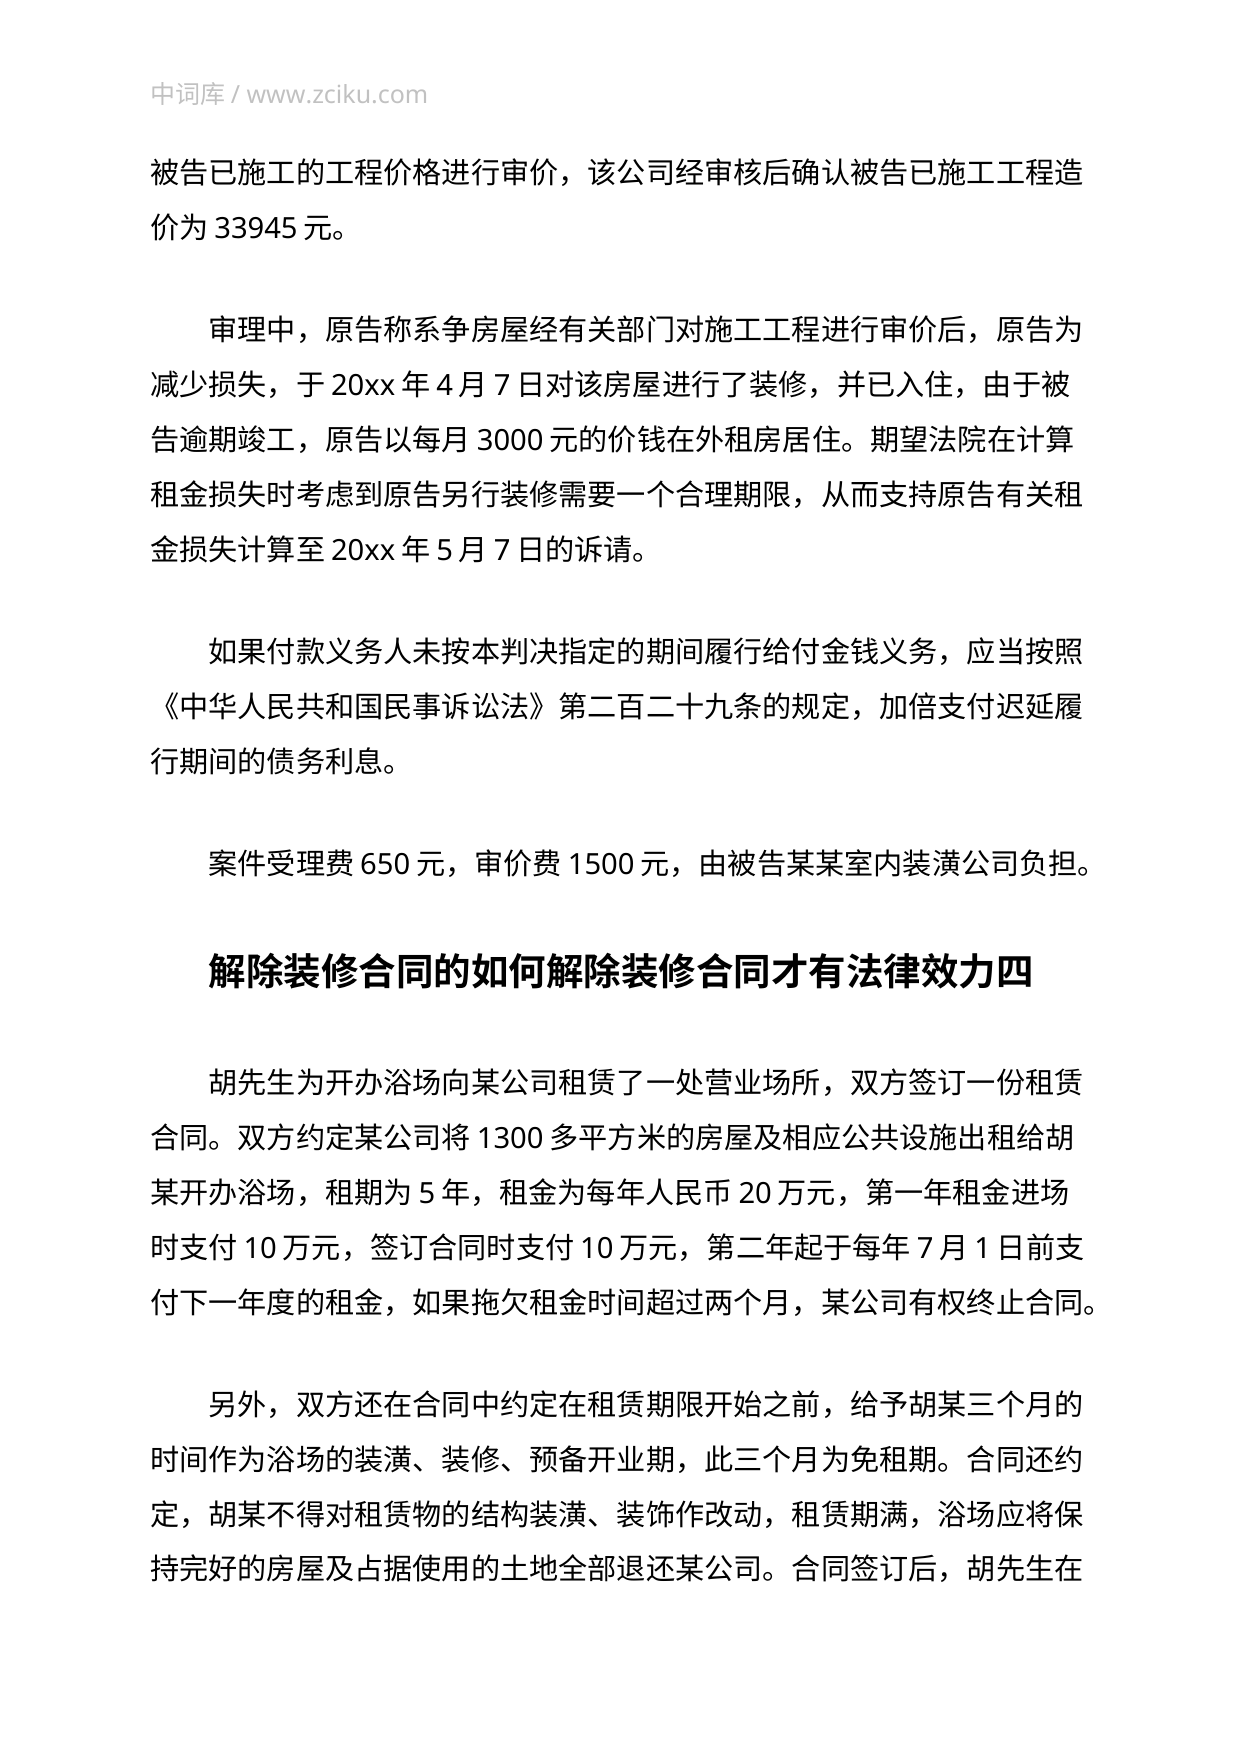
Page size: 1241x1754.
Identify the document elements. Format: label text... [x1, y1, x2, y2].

text 胡先生为开办浴场向某公司租赁了一处营业场所，双方签订一份租赁合同。双方约定某公司将1300多平方米的房屋及相应公共设施出租给胡某开办浴场，租期为5年，租金为每年人民币20万元，第一年租金进场时支付10万元，签订合同时支付10万元，第二年起于每年7月1日前支付下一年度的租金，如果拖欠租金时间超过两个月，某公司有权终止合同。 [150, 1059, 1090, 1322]
text 审理中，原告称系争房屋经有关部门对施工工程进行审价后，原告为减少损失，于20xx年4月7日对该房屋进行了装修，并已入住，由于被告逾期竣工，原告以每月3000元的价钱在外租房居住。期望法院在计算租金损失时考虑到原告另行装修需要一个合理期限，从而支持原告有关租金损失计算至20xx年5月7日的诉请。 [150, 307, 1090, 569]
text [150, 1381, 1090, 1588]
text 解除装修合同的如何解除装修合同才有法律效力四 [150, 942, 1090, 996]
text 如果付款义务人未按本判决指定的期间履行给付金钱义务，应当按照《中华人民共和国民事诉讼法》第二百二十九条的规定，加倍支付迟延履行期间的债务利息。 [150, 629, 1090, 781]
text 案件受理费650元，审价费1500元，由被告某某室内装潢公司负担。 [150, 840, 1090, 883]
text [150, 150, 1090, 247]
